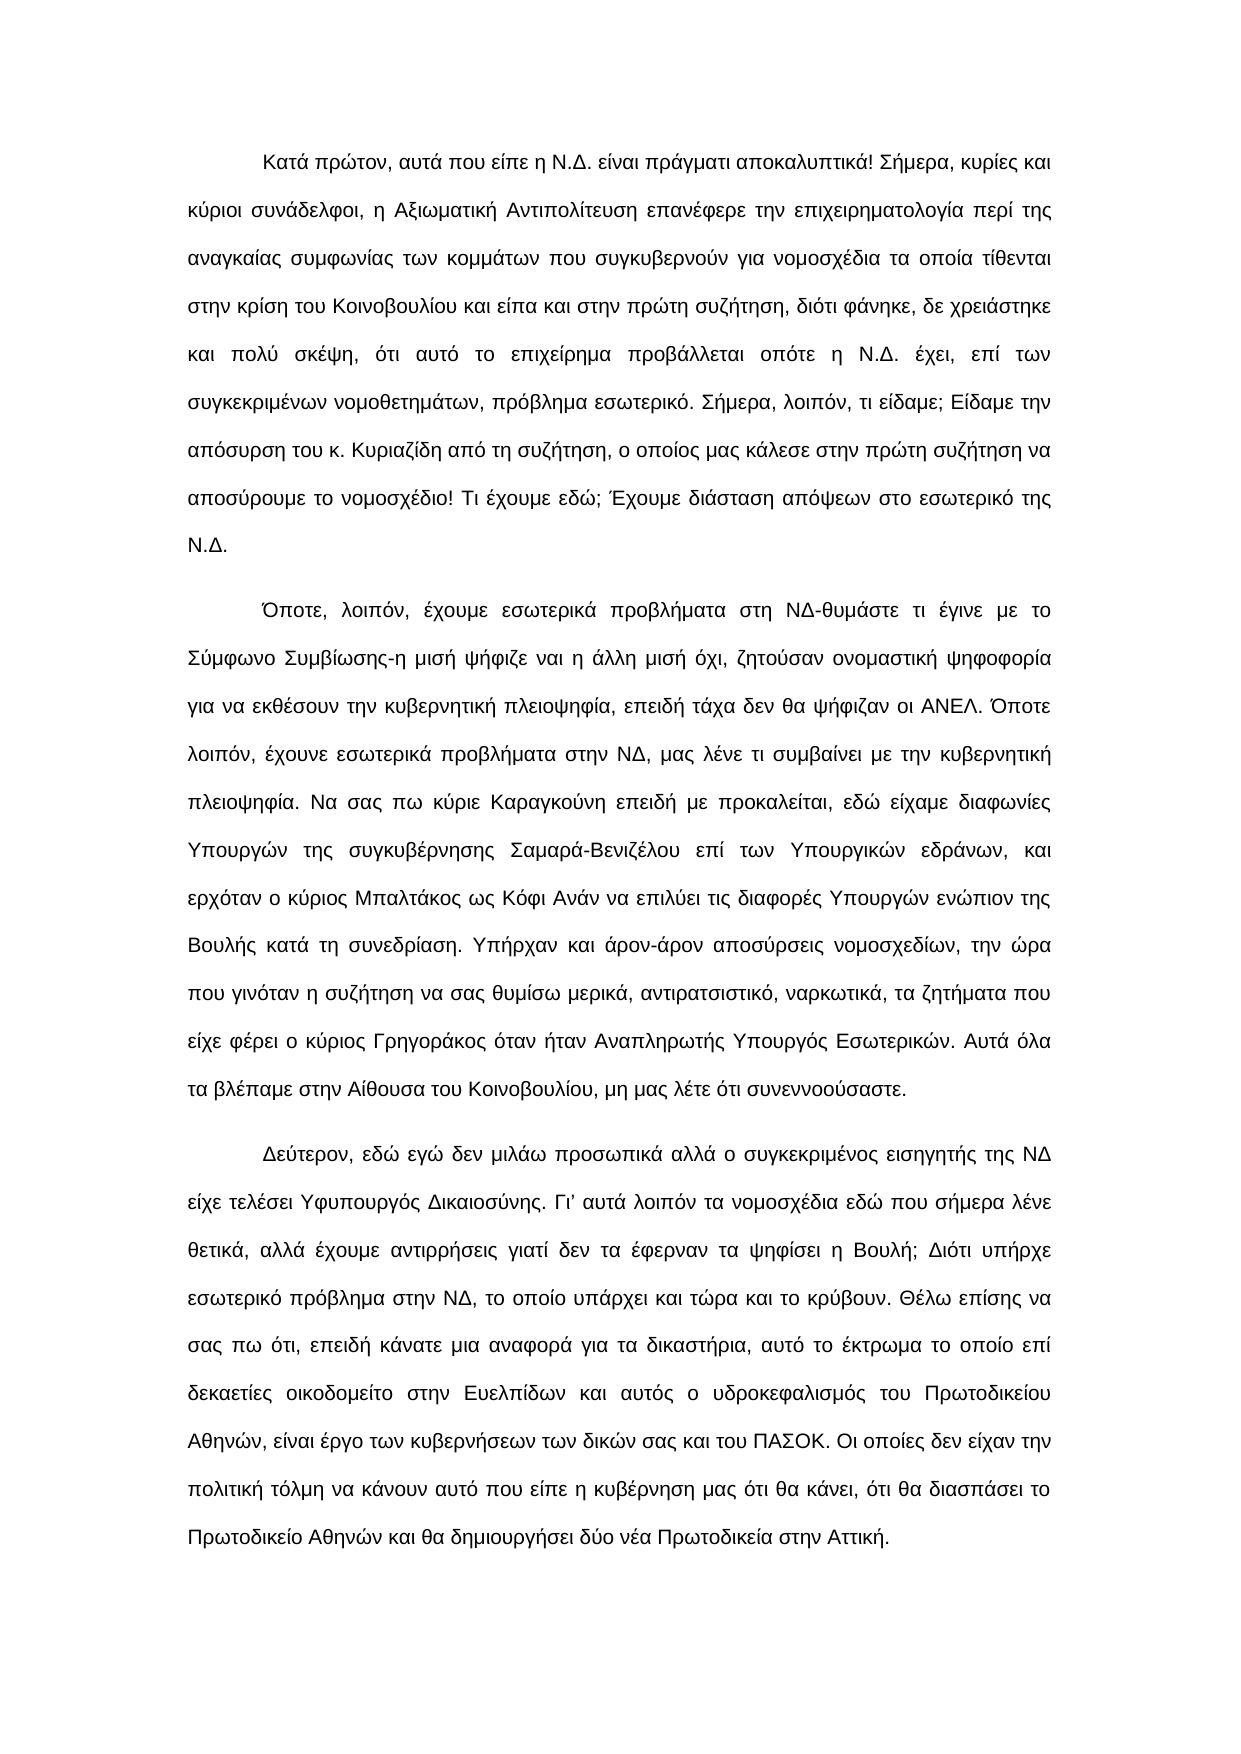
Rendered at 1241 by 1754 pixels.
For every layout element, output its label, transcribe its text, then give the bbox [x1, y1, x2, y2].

text Κατά πρώτον, αυτά που είπε η Ν.Δ. είναι πράγματι αποκαλυπτικά! Σήμερα, κυρίες και κύριοι συνάδελφοι, η Αξιωματική Αντιπολίτευση επανέφερε την επιχειρηματολογία περί της αναγκαίας συμφωνίας των κομμάτων που συγκυβερνούν για νομοσχέδια τα οποία τίθενται στην κρίση του Κοινοβουλίου και είπα και στην πρώτη συζήτηση, διότι φάνηκε, δε χρειάστηκε και πολύ σκέψη, ότι αυτό το επιχείρημα προβάλλεται οπότε η Ν.Δ. έχει, επί των συγκεκριμένων νομοθετημάτων, πρόβλημα εσωτερικό. Σήμερα, λοιπόν, τι είδαμε; Είδαμε την απόσυρση του κ. Κυριαζίδη από τη συζήτηση, ο οποίος μας κάλεσε στην πρώτη συζήτηση να αποσύρουμε το νομοσχέδιο! Τι έχουμε εδώ; Έχουμε διάσταση απόψεων στο εσωτερικό της Ν.Δ. [187, 150, 1053, 557]
text Δεύτερον, εδώ εγώ δεν μιλάω προσωπικά αλλά ο συγκεκριμένος εισηγητής της ΝΔ είχε τελέσει Υφυπουργός Δικαιοσύνης. Γι’ αυτά λοιπόν τα νομοσχέδια εδώ που σήμερα λένε θετικά, αλλά έχουμε αντιρρήσεις γιατί δεν τα έφερναν τα ψηφίσει η Βουλή; Διότι υπήρχε εσωτερικό πρόβλημα στην ΝΔ, το οποίο υπάρχει και τώρα και το κρύβουν. Θέλω επίσης να σας πω ότι, επειδή κάνατε μια αναφορά για τα δικαστήρια, αυτό το έκτρωμα το οποίο επί δεκαετίες οικοδομείτο στην Ευελπίδων και αυτός ο υδροκεφαλισμός του Πρωτοδικείου Αθηνών, είναι έργο των κυβερνήσεων των δικών σας και του ΠΑΣΟΚ. Οι οποίες δεν είχαν την πολιτική τόλμη να κάνουν αυτό που είπε η κυβέρνηση μας ότι θα κάνει, ότι θα διασπάσει το Πρωτοδικείο Αθηνών και θα δημιουργήσει δύο νέα Πρωτοδικεία στην Αττική. [187, 1142, 1053, 1549]
text Όποτε, λοιπόν, έχουμε εσωτερικά προβλήματα στη ΝΔ-θυμάστε τι έγινε με το Σύμφωνο Συμβίωσης-η μισή ψήφιζε ναι η άλλη μισή όχι, ζητούσαν ονομαστική ψηφοφορία για να εκθέσουν την κυβερνητική πλειοψηφία, επειδή τάχα δεν θα ψήφιζαν οι ΑΝΕΛ. Όποτε λοιπόν, έχουνε εσωτερικά προβλήματα στην ΝΔ, μας λένε τι συμβαίνει με την κυβερνητική πλειοψηφία. Να σας πω κύριε Καραγκούνη επειδή με προκαλείται, εδώ είχαμε διαφωνίες Υπουργών της συγκυβέρνησης Σαμαρά-Βενιζέλου επί των Υπουργικών εδράνων, και ερχόταν ο κύριος Μπαλτάκος ως Κόφι Ανάν να επιλύει τις διαφορές Υπουργών ενώπιον της Βουλής κατά τη συνεδρίαση. Υπήρχαν και άρον-άρον αποσύρσεις νομοσχεδίων, την ώρα που γινόταν η συζήτηση να σας θυμίσω μερικά, αντιρατσιστικό, ναρκωτικά, τα ζητήματα που είχε φέρει ο κύριος Γρηγοράκος όταν ήταν Αναπληρωτής Υπουργός Εσωτερικών. Αυτά όλα τα βλέπαμε στην Αίθουσα του Κοινοβουλίου, μη μας λέτε ότι συνεννοούσαστε. [187, 598, 1053, 1101]
